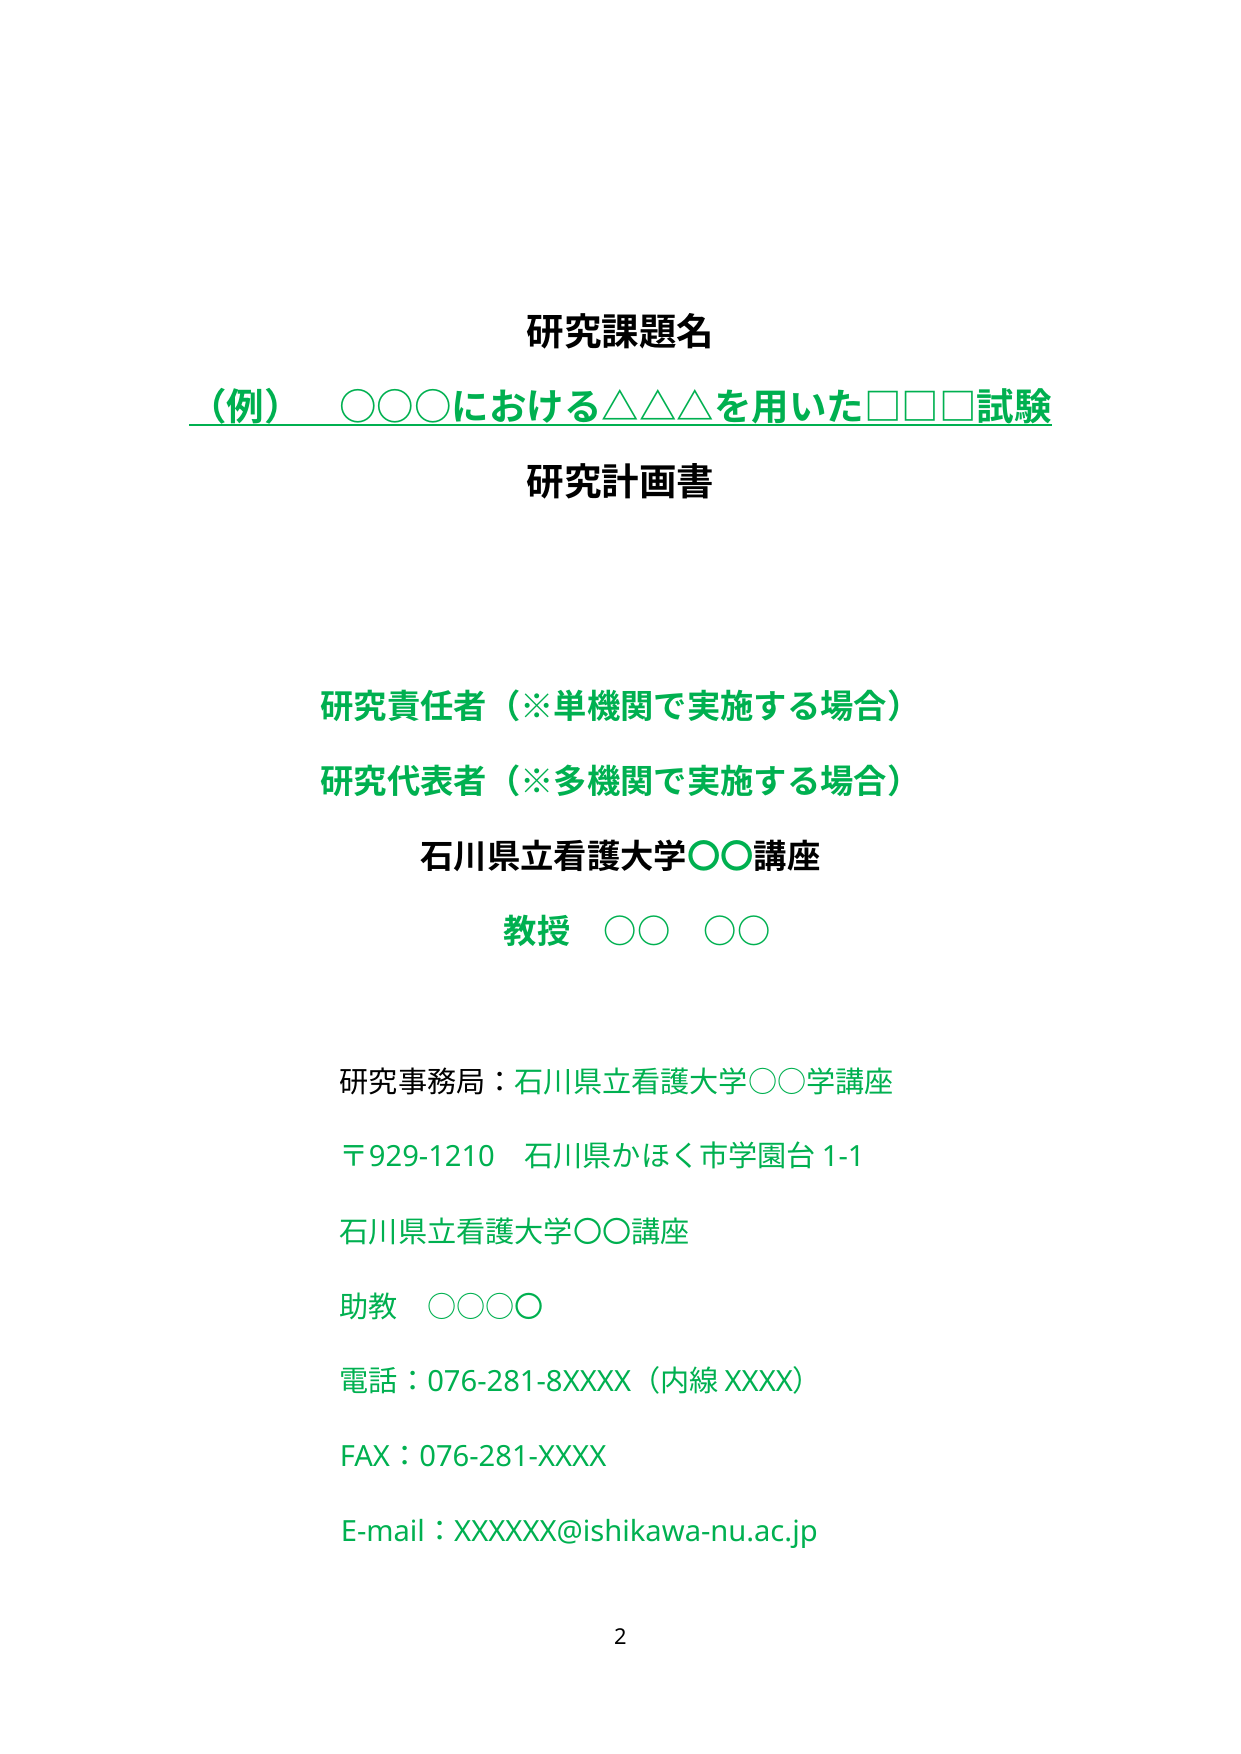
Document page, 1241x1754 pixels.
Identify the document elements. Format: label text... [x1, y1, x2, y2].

text 研究代表者（※多機関で実施する場合） [177, 742, 1063, 817]
text 〒929-1210 石川県かほく市学園台1-1 [219, 1117, 1063, 1192]
text 研究責任者（※単機関で実施する場合） [177, 667, 1063, 742]
text 石川県立看護大学〇〇講座 [177, 817, 1063, 892]
text 助教 ○○○〇 [219, 1267, 1063, 1342]
text FAX：076-281-XXXX [219, 1417, 1063, 1492]
text 電話：076-281-8XXXX（内線XXXX） [219, 1342, 1063, 1417]
text 研究課題名 [177, 292, 1063, 367]
text 研究計画書 [177, 442, 1063, 517]
text 石川県立看護大学〇〇講座 [219, 1192, 1063, 1267]
text 研究事務局：石川県立看護大学○○学講座 [219, 1042, 1063, 1117]
text E-mail：XXXXXX@ishikawa-nu.ac.jp [177, 1492, 1063, 1567]
text （例） ○○○における△△△を用いた□□□試験 [177, 367, 1063, 442]
text 教授 ○○ ○○ [177, 892, 1063, 967]
